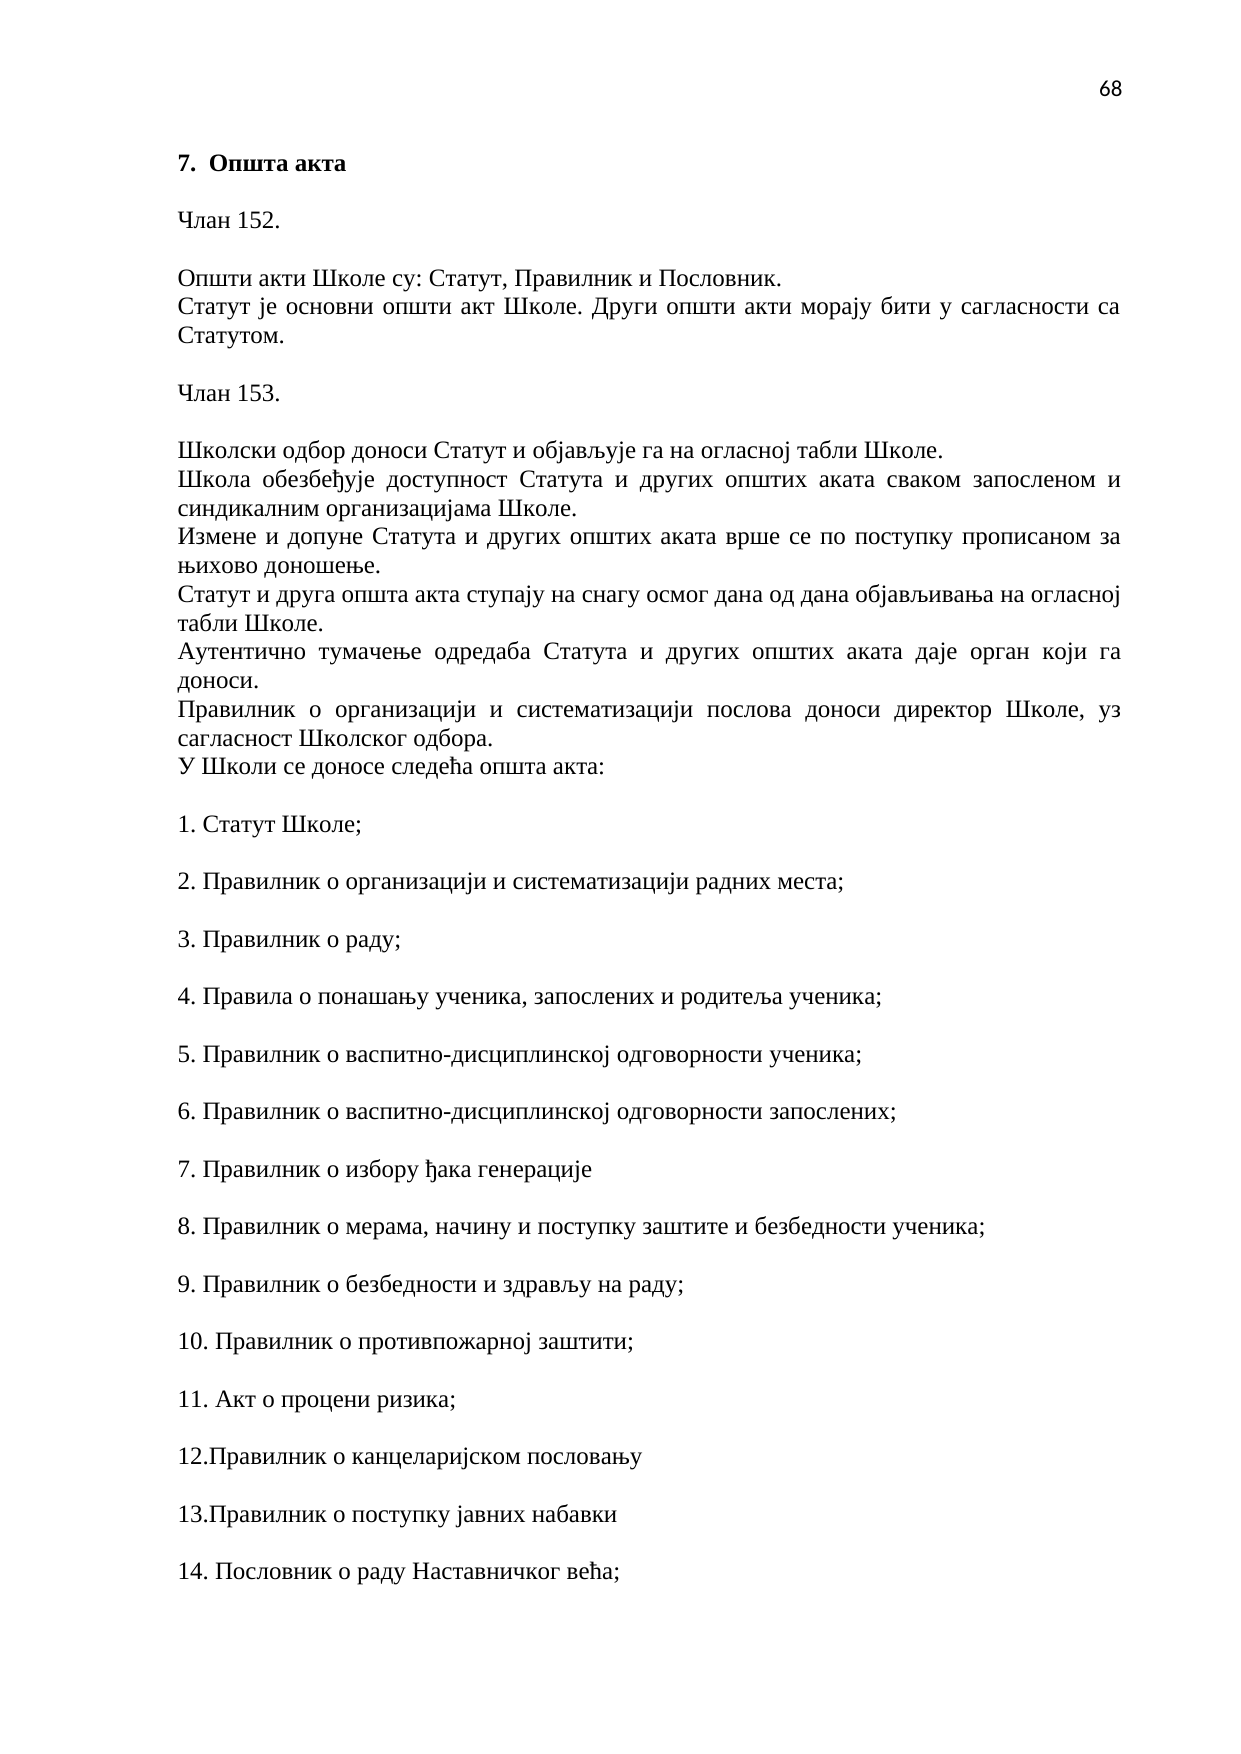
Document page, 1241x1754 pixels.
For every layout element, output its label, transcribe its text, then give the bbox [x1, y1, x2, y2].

text 5. Правилник о васпитно-дисциплинској одговорности ученика; [177, 1039, 1122, 1068]
text 7. Општа акта [177, 148, 1122, 176]
text 1. Статут Школе; [177, 809, 1122, 838]
text 9. Правилник о безбедности и здрављу на раду; [177, 1269, 1122, 1298]
text 3. Правилник о раду; [177, 924, 1122, 953]
text Статут је основни општи акт Школе. Други општи акти морају бити у сагласности са Статутом. [177, 291, 1122, 349]
text Измене и допуне Статута и других општих аката врше се по поступку прописаном за њихово доношење. [177, 521, 1122, 579]
text 10. Правилник о противпожарној заштити; [177, 1326, 1122, 1355]
text 13.Правилник о поступку јавних набавки [177, 1499, 1122, 1528]
text 2. Правилник о организацији и систематизацији радних места; [177, 866, 1122, 895]
text Аутентично тумачење одредаба Статута и других општих аката даје орган који га доноси. [177, 636, 1122, 694]
text 14. Пословник о раду Наставничког већа; [177, 1556, 1122, 1585]
text 11. Акт о процени ризика; [177, 1384, 1122, 1413]
text 6. Правилник о васпитно-дисциплинској одговорности запослених; [177, 1096, 1122, 1125]
text Члан 153. [177, 378, 1122, 406]
text 7. Правилник о избору ђака генерације [177, 1154, 1122, 1183]
text Школски одбор доноси Статут и објављује га на огласној табли Школе. [177, 435, 1122, 464]
text Општи акти Школе су: Статут, Правилник и Пословник. [177, 263, 1122, 291]
text У Школи се доносе следећа општа акта: [177, 751, 1122, 780]
text Правилник о организацији и систематизацији послова доноси директор Школе, уз сагласност Школског одбора. [177, 694, 1122, 751]
text 4. Правила о понашању ученика, запослених и родитеља ученика; [177, 981, 1122, 1010]
text 12.Правилник о канцеларијском пословању [177, 1441, 1122, 1470]
text Статут и друга општа акта ступају на снагу осмог дана од дана објављивања на огласној табли Школе. [177, 579, 1122, 636]
text 8. Правилник о мерама, начину и поступку заштите и безбедности ученика; [177, 1211, 1122, 1240]
text Школа обезбеђује доступност Статута и других општих аката сваком запосленом и синдикалним организацијама Школе. [177, 464, 1122, 521]
text Члан 152. [177, 205, 1122, 234]
